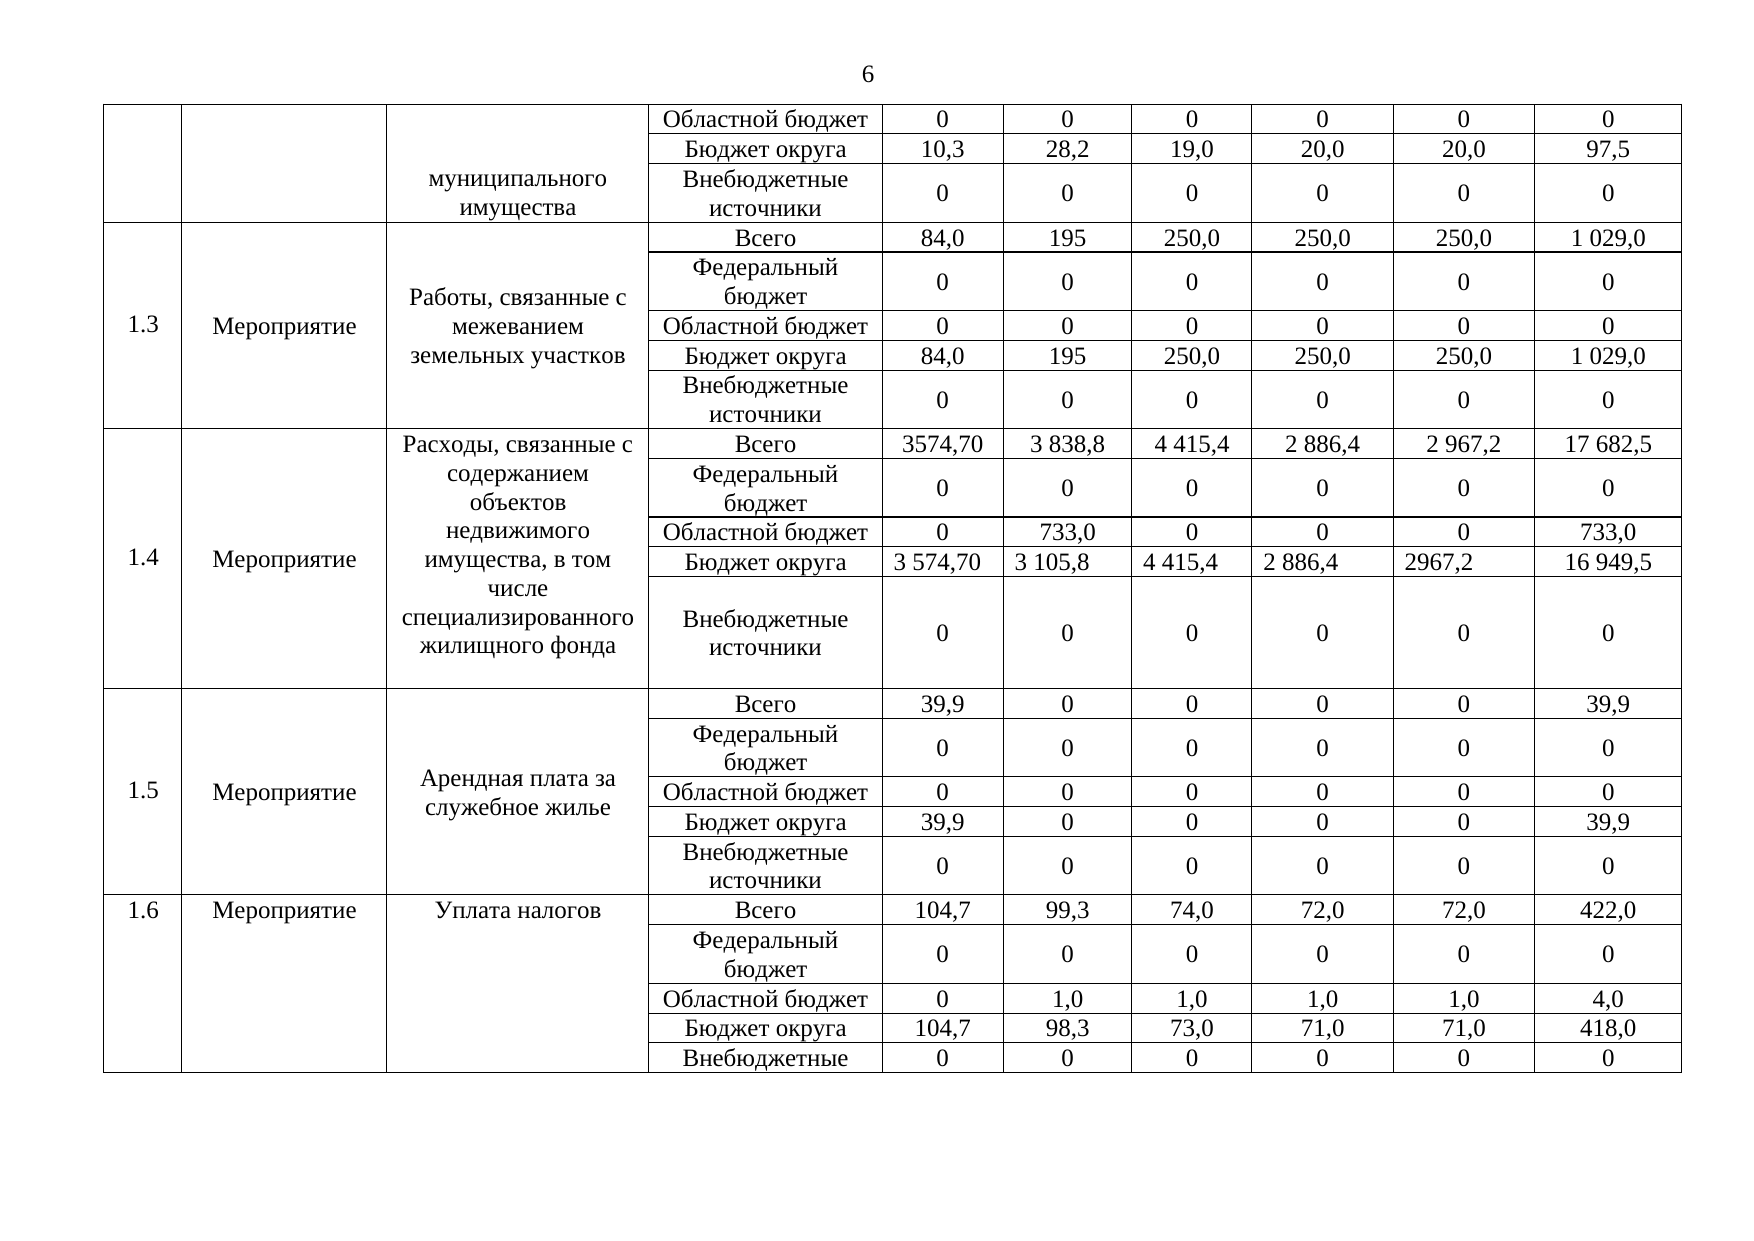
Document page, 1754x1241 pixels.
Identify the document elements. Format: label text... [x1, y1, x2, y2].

table_cell 2 886,4 [1252, 547, 1393, 576]
table_cell 0 [1132, 164, 1251, 222]
table_cell 0 [1535, 311, 1681, 340]
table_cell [649, 1043, 882, 1072]
table_cell 71,0 [1252, 1014, 1393, 1042]
table_cell Бюджет округа [649, 341, 882, 369]
table_cell 4 415,4 [1132, 547, 1251, 576]
table_cell 0 [1252, 1043, 1393, 1072]
table_cell 1 029,0 [1535, 223, 1681, 251]
table_cell Бюджет округа [649, 1014, 882, 1042]
table_cell 0 [1132, 577, 1251, 688]
table_cell 0 [1535, 719, 1681, 776]
table_cell 1,0 [1004, 984, 1131, 1012]
table_cell 0 [1394, 807, 1534, 836]
table_cell 4 415,4 [1132, 429, 1251, 458]
table_cell 0 [1394, 1043, 1534, 1072]
table_cell 0 [1535, 105, 1681, 133]
table_cell 0 [1252, 777, 1393, 806]
table_cell Мероприятие [182, 689, 386, 894]
table_cell 0 [883, 253, 1003, 310]
table_cell 0 [1132, 253, 1251, 310]
table_cell 104,7 [883, 1014, 1003, 1042]
table_cell 0 [1252, 689, 1393, 718]
table_cell 98,3 [1004, 1014, 1131, 1042]
table_cell 0 [1535, 253, 1681, 310]
table_cell 0 [1394, 518, 1534, 546]
table_cell 1.5 [104, 689, 181, 894]
table_cell 0 [1132, 105, 1251, 133]
table_cell 0 [1535, 577, 1681, 688]
table_cell Всего [649, 895, 882, 924]
table_cell 84,0 [883, 341, 1003, 369]
table_cell 195 [1004, 223, 1131, 251]
table_cell 2 886,4 [1252, 429, 1393, 458]
table_cell 0 [883, 777, 1003, 806]
table_cell 0 [1252, 807, 1393, 836]
table_cell 0 [883, 837, 1003, 894]
table_cell 0 [1004, 925, 1131, 983]
table_cell 0 [1004, 105, 1131, 133]
table_cell 0 [1004, 577, 1131, 688]
table_cell 0 [883, 984, 1003, 1012]
table_cell 0 [1252, 164, 1393, 222]
table_cell 0 [1132, 837, 1251, 894]
table_cell 0 [883, 719, 1003, 776]
table_cell Федеральный бюджет [649, 459, 882, 516]
table_cell 0 [883, 577, 1003, 688]
table_cell 0 [1132, 371, 1251, 428]
table_cell 0 [883, 459, 1003, 516]
table_cell 0 [883, 1043, 1003, 1072]
table_cell 0 [1132, 777, 1251, 806]
table_cell Внебюджетные источники [649, 837, 882, 894]
table_cell 0 [1004, 459, 1131, 516]
table_cell 0 [1252, 105, 1393, 133]
table_cell 1,0 [1252, 984, 1393, 1012]
table_cell 0 [1132, 719, 1251, 776]
table_cell 39,9 [883, 689, 1003, 718]
table_cell 733,0 [1535, 518, 1681, 546]
table_cell 0 [1535, 371, 1681, 428]
table_cell 0 [1004, 311, 1131, 340]
table_cell 0 [1132, 459, 1251, 516]
table_cell 19,0 [1132, 134, 1251, 163]
table_cell 0 [883, 371, 1003, 428]
table_cell 0 [1394, 371, 1534, 428]
table_cell Расходы, связанные с содержанием объектов недвижимого имущества, в том числе специализированного жилищного фонда [387, 429, 648, 688]
table_cell 0 [883, 518, 1003, 546]
table_cell 0 [1394, 105, 1534, 133]
table_cell 0 [1394, 164, 1534, 222]
table_cell 3574,70 [883, 429, 1003, 458]
table_cell 0 [1004, 253, 1131, 310]
table_cell Работы, связанные с межеванием земельных участков [387, 223, 648, 428]
table_cell Федеральный бюджет [649, 719, 882, 776]
table_cell 73,0 [1132, 1014, 1251, 1042]
table_cell Бюджет округа [649, 807, 882, 836]
table_cell 0 [1004, 1043, 1131, 1072]
table_cell 195 [1004, 341, 1131, 369]
table_cell Областной бюджет [649, 518, 882, 546]
table_cell 84,0 [883, 223, 1003, 251]
table_cell 104,7 [883, 895, 1003, 924]
table_cell 0 [1132, 1043, 1251, 1072]
table_cell 0 [1252, 837, 1393, 894]
table_cell 0 [1252, 459, 1393, 516]
table_cell 0 [1132, 518, 1251, 546]
table_cell Областной бюджет [649, 777, 882, 806]
table_cell 0 [1394, 577, 1534, 688]
table_cell 0 [1132, 311, 1251, 340]
table_cell 733,0 [1004, 518, 1131, 546]
table_cell 0 [1394, 689, 1534, 718]
table_cell Мероприятие [182, 223, 386, 428]
table_cell 0 [1535, 777, 1681, 806]
table_cell 16 949,5 [1535, 547, 1681, 576]
table_cell 0 [1252, 371, 1393, 428]
table_cell 72,0 [1252, 895, 1393, 924]
table_cell 250,0 [1394, 223, 1534, 251]
table_cell 0 [1132, 807, 1251, 836]
table_cell Областной бюджет [649, 311, 882, 340]
table_cell 0 [1394, 459, 1534, 516]
table_cell 0 [1394, 837, 1534, 894]
table_cell 0 [1004, 164, 1131, 222]
table_cell 0 [1535, 164, 1681, 222]
table_cell 0 [1394, 925, 1534, 983]
table_cell Внебюджетные источники [649, 164, 882, 222]
table_cell 0 [1004, 777, 1131, 806]
table_cell 250,0 [1252, 341, 1393, 369]
table_cell 1,0 [1132, 984, 1251, 1012]
table_cell 4,0 [1535, 984, 1681, 1012]
table_cell 0 [1252, 518, 1393, 546]
table_cell 1 029,0 [1535, 341, 1681, 369]
table_cell Всего [649, 223, 882, 251]
table_cell Бюджет округа [649, 547, 882, 576]
table_cell 97,5 [1535, 134, 1681, 163]
table_cell 0 [883, 105, 1003, 133]
table_cell 74,0 [1132, 895, 1251, 924]
table_cell 0 [883, 311, 1003, 340]
table_cell 39,9 [1535, 807, 1681, 836]
table_cell 39,9 [1535, 689, 1681, 718]
table_cell Федеральный бюджет [649, 253, 882, 310]
table_cell 10,3 [883, 134, 1003, 163]
table_cell 0 [1132, 689, 1251, 718]
table_cell 250,0 [1252, 223, 1393, 251]
table_cell Мероприятие [182, 429, 386, 688]
table_cell 0 [1004, 371, 1131, 428]
table_cell 250,0 [1394, 341, 1534, 369]
table_cell 0 [1394, 719, 1534, 776]
table_cell 20,0 [1394, 134, 1534, 163]
table_cell 1,0 [1394, 984, 1534, 1012]
table_cell 0 [1252, 925, 1393, 983]
table_cell 0 [1535, 837, 1681, 894]
table_cell 0 [1004, 837, 1131, 894]
table_cell Всего [649, 689, 882, 718]
table_cell 0 [1004, 807, 1131, 836]
table_cell 418,0 [1535, 1014, 1681, 1042]
table_cell Бюджет округа [649, 134, 882, 163]
table_cell 0 [1004, 689, 1131, 718]
table_cell Областной бюджет [649, 105, 882, 133]
table_cell 0 [1535, 1043, 1681, 1072]
table_cell Арендная плата за служебное жилье [387, 689, 648, 894]
table_cell Мероприятие [182, 895, 386, 1072]
table_cell Внебюджетные источники [649, 371, 882, 428]
table_cell 0 [1252, 577, 1393, 688]
table_cell 0 [1394, 777, 1534, 806]
table_cell 0 [883, 164, 1003, 222]
table_cell 1.4 [104, 429, 181, 688]
table_cell 422,0 [1535, 895, 1681, 924]
table_cell 0 [1252, 253, 1393, 310]
table_cell 0 [1132, 925, 1251, 983]
table_cell 0 [1535, 459, 1681, 516]
table_cell 3 105,8 [1004, 547, 1131, 576]
table_cell 250,0 [1132, 223, 1251, 251]
table_cell 17 682,5 [1535, 429, 1681, 458]
table_cell 250,0 [1132, 341, 1251, 369]
table_cell Всего [649, 429, 882, 458]
table_cell 71,0 [1394, 1014, 1534, 1042]
table_cell Федеральный бюджет [649, 925, 882, 983]
table_cell 3 574,70 [883, 547, 1003, 576]
table_cell 20,0 [1252, 134, 1393, 163]
table_cell 0 [1394, 311, 1534, 340]
table_cell Уплата налогов [387, 895, 648, 1072]
table_cell 1.3 [104, 223, 181, 428]
table_cell 0 [883, 925, 1003, 983]
table_cell 0 [1252, 311, 1393, 340]
table_cell 0 [1535, 925, 1681, 983]
table_cell Внебюджетные источники [649, 577, 882, 688]
table_cell 0 [1004, 719, 1131, 776]
table_cell 3 838,8 [1004, 429, 1131, 458]
table_cell 2967,2 [1394, 547, 1534, 576]
table_cell 28,2 [1004, 134, 1131, 163]
table_cell Областной бюджет [649, 984, 882, 1012]
table_cell 2 967,2 [1394, 429, 1534, 458]
table_cell 72,0 [1394, 895, 1534, 924]
table_cell 99,3 [1004, 895, 1131, 924]
table_cell 0 [1394, 253, 1534, 310]
table_cell 1.6 [104, 895, 181, 1072]
table_cell 39,9 [883, 807, 1003, 836]
table_cell 0 [1252, 719, 1393, 776]
